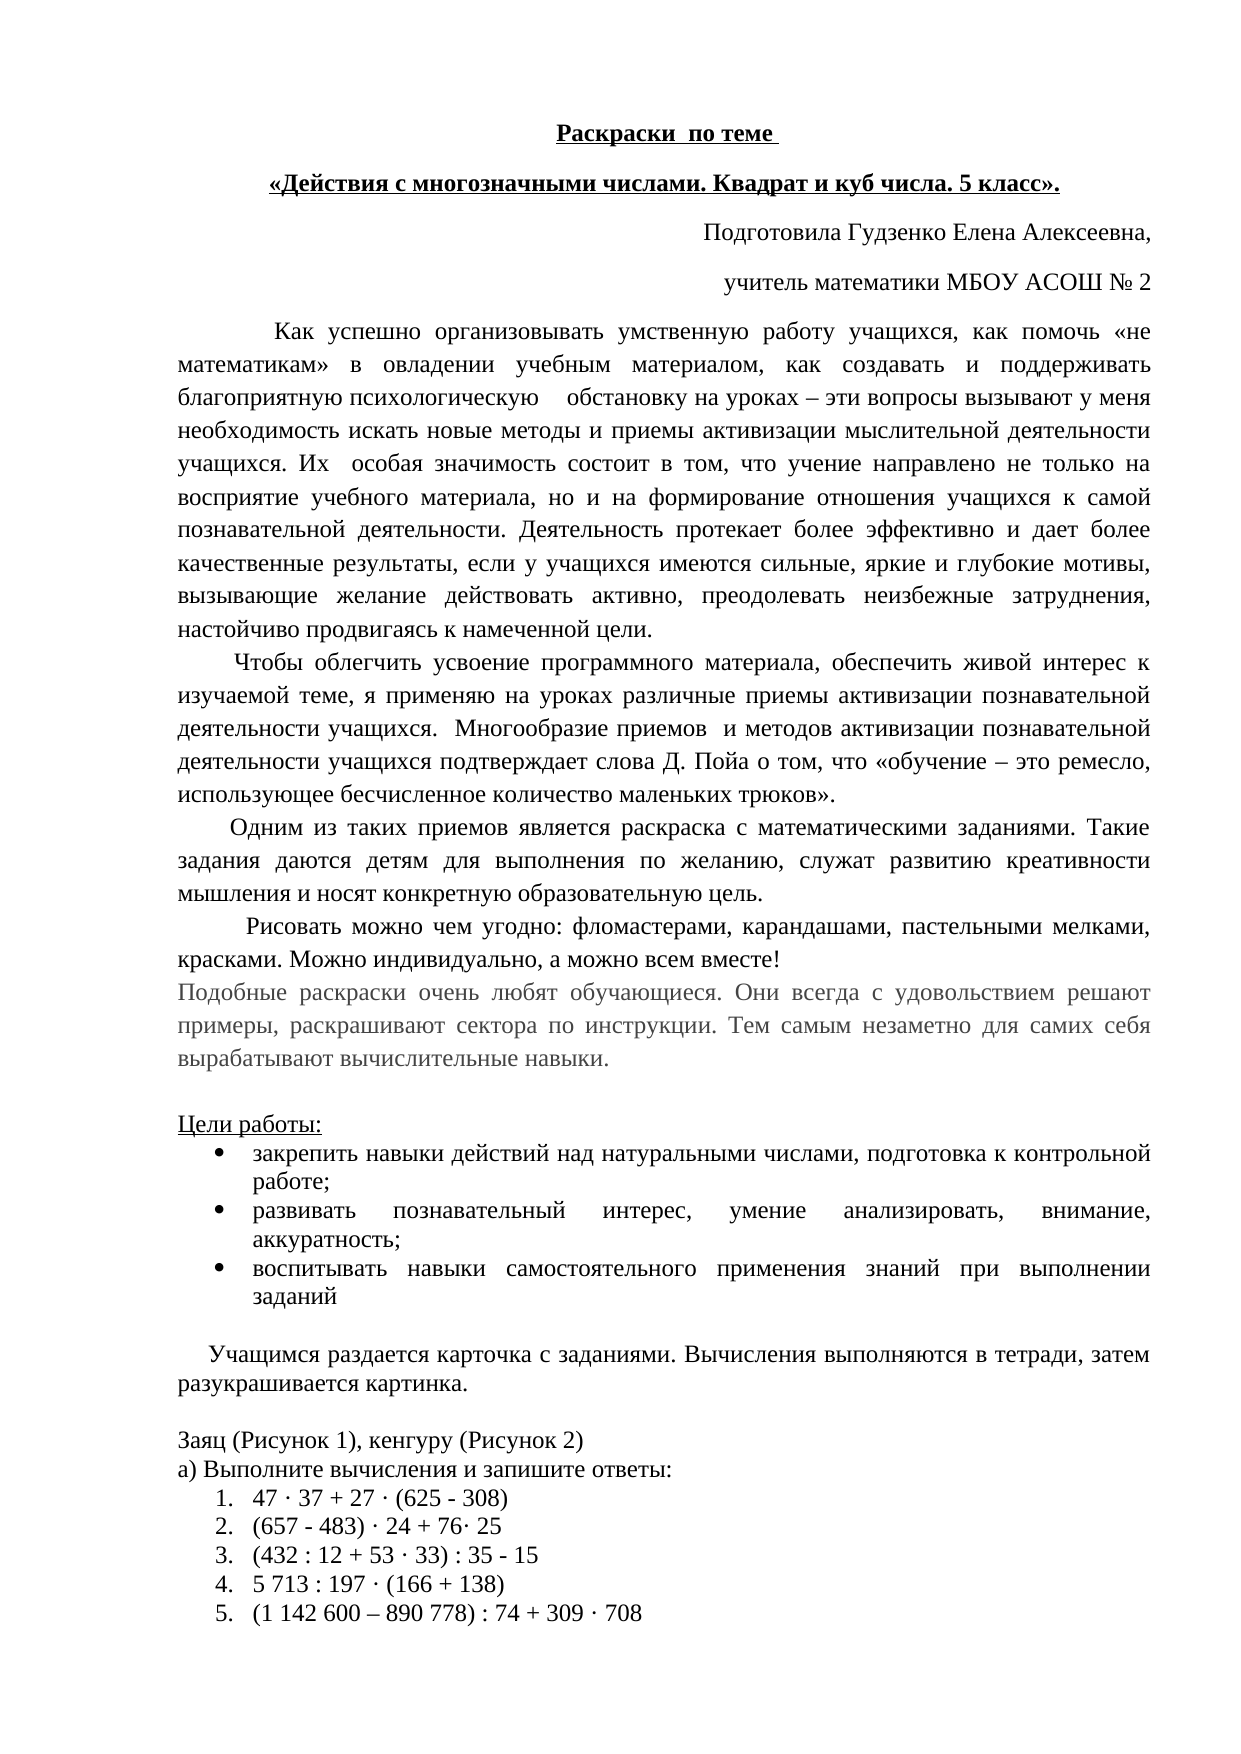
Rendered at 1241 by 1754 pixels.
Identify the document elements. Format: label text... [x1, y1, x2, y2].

text Одним из таких приемов является раскраска с математическими заданиями. Такие задания даются детям для выполнения по желанию, служат развитию креативности мышления и носят конкретную образовательную цель. [177, 812, 1152, 907]
text Цели работы: [177, 1109, 1152, 1138]
text Раскраски по теме [177, 118, 1152, 147]
list воспитывать навыки самостоятельного применения знаний при выполнении заданий [215, 1253, 1152, 1310]
list развивать познавательный интерес, умение анализировать, внимание, аккуратность; [215, 1195, 1152, 1253]
text Подобные раскраски очень любят обучающиеся. Они всегда с удовольствием решают примеры, раскрашивают сектора по инструкции. Тем самым незаметно для самих себя вырабатывают вычислительные навыки. [177, 977, 1152, 1072]
list (1 142 600 – 890 778) : 74 + 309 · 708 [215, 1598, 1152, 1626]
text а) Выполните вычисления и запишите ответы: [177, 1454, 1152, 1483]
list 5 713 : 197 · (166 + 138) [215, 1569, 1152, 1598]
text учитель математики МБОУ АСОШ № 2 [177, 267, 1152, 296]
text Учащимся раздается карточка с заданиями. Вычисления выполняются в тетради, затем разукрашивается картинка. [177, 1339, 1152, 1396]
text Подготовила Гудзенко Елена Алексеевна, [177, 217, 1152, 246]
text Как успешно организовывать умственную работу учащихся, как помочь «не математикам» в овладении учебным материалом, как создавать и поддерживать благоприятную психологическую обстановку на уроках – эти вопросы вызывают у меня необходимость искать новые методы и приемы активизации мыслительной деятельности учащихся. Их особая значимость состоит в том, что учение направлено не только на восприятие учебного материала, но и на формирование отношения учащихся к самой познавательной деятельности. Деятельность протекает более эффективно и дает более качественные результаты, если у учащихся имеются сильные, яркие и глубокие мотивы, вызывающие желание действовать активно, преодолевать неизбежные затруднения, настойчиво продвигаясь к намеченной цели. [177, 316, 1152, 642]
text «Действия с многозначными числами. Квадрат и куб числа. 5 класс». [177, 168, 1152, 196]
list (657 - 483) · 24 + 76· 25 [215, 1511, 1152, 1540]
text Чтобы облегчить усвоение программного материала, обеспечить живой интерес к изучаемой теме, я применяю на уроках различные приемы активизации познавательной деятельности учащихся. Многообразие приемов и методов активизации познавательной деятельности учащихся подтверждает слова Д. Пойа о том, что «обучение – это ремесло, использующее бесчисленное количество маленьких трюков». [177, 647, 1152, 807]
list закрепить навыки действий над натуральными числами, подготовка к контрольной работе; [215, 1138, 1152, 1195]
list 47 · 37 + 27 · (625 - 308) [215, 1483, 1152, 1511]
text Заяц (Рисунок 1), кенгуру (Рисунок 2) [177, 1425, 1152, 1454]
list (432 : 12 + 53 · 33) : 35 - 15 [215, 1540, 1152, 1569]
text Рисовать можно чем угодно: фломастерами, карандашами, пастельными мелками, красками. Можно индивидуально, а можно всем вместе! [177, 911, 1152, 973]
